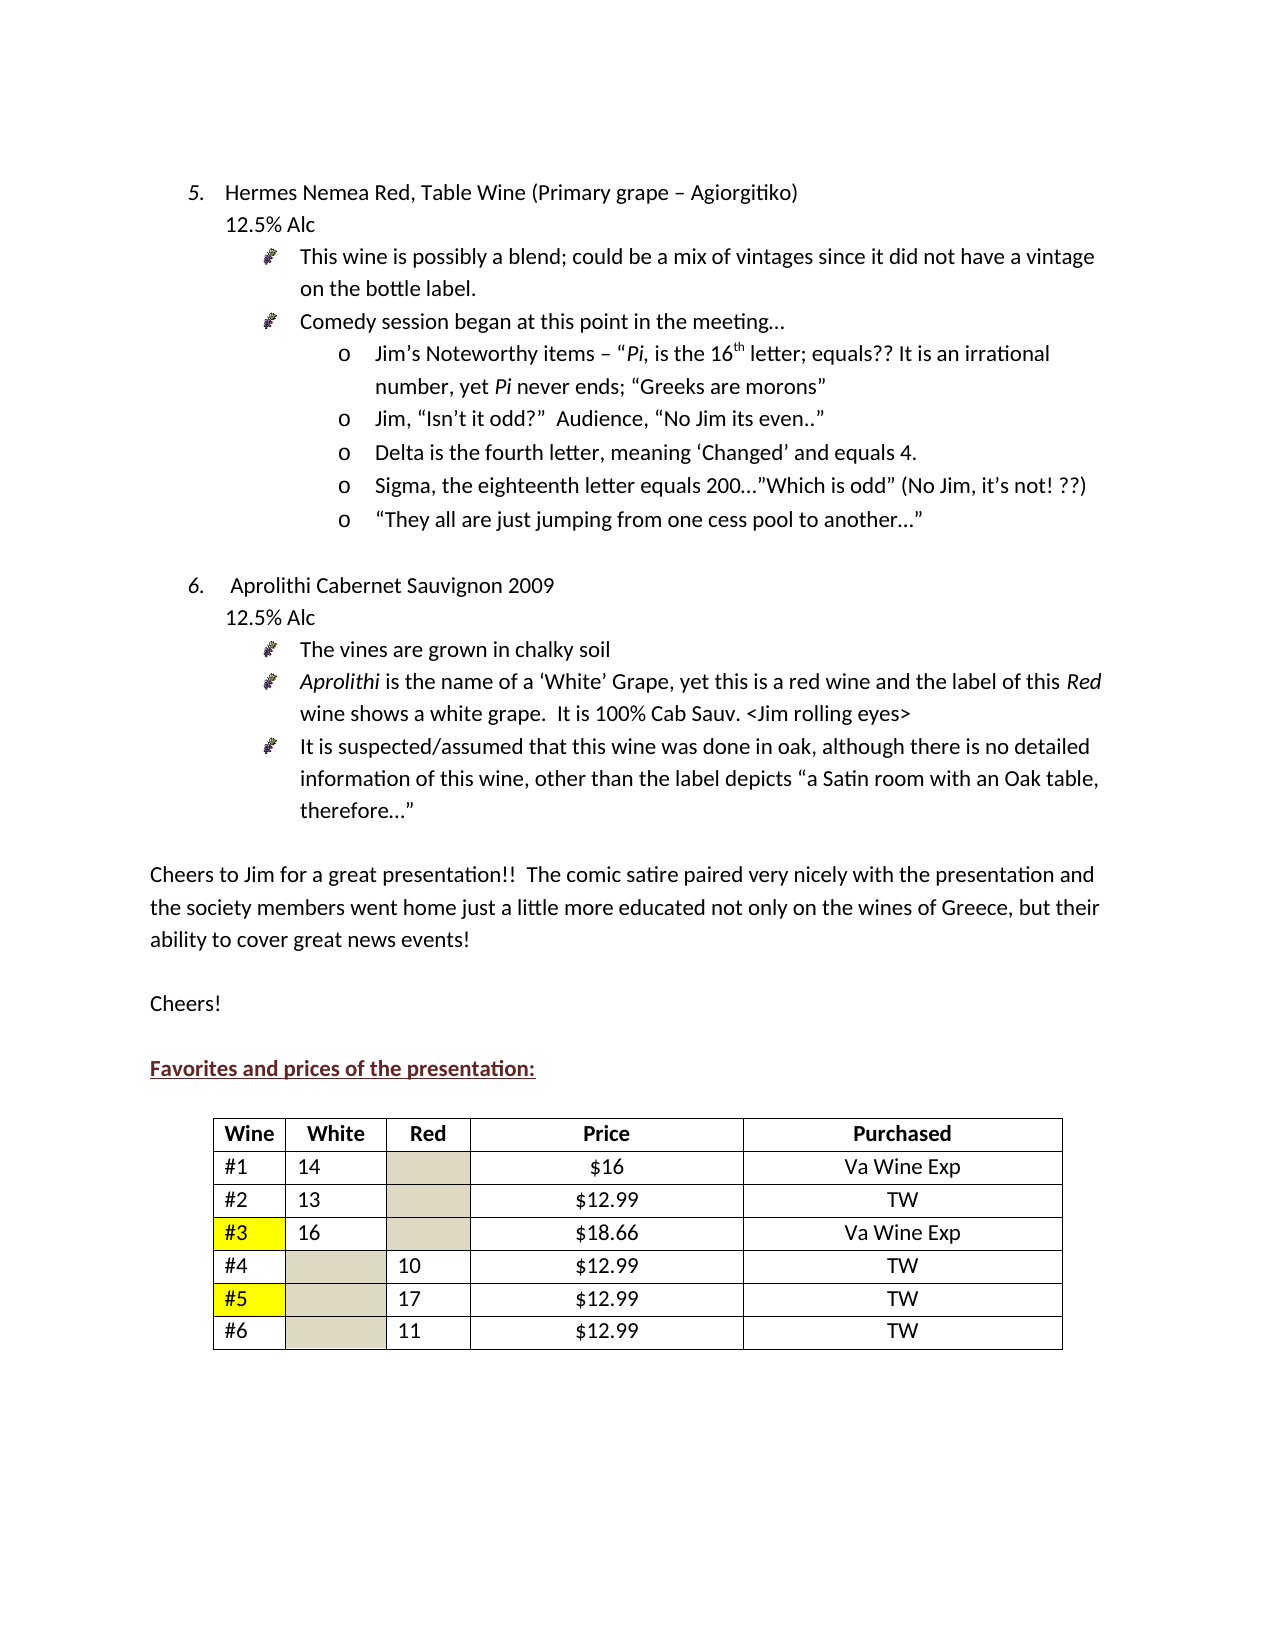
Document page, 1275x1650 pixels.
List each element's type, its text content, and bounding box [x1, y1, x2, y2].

table_cell [387, 1152, 470, 1184]
table_cell 16 [286, 1218, 386, 1250]
list Hermes Nemea Red, Table Wine (Primary grape – Agiorgitiko) [187, 178, 1125, 206]
list Sigma, the eighteenth letter equals 200…”Which is odd” (No Jim, it’s not! ??) [337, 472, 1125, 501]
table_header Purchased [744, 1119, 1062, 1151]
list Aprolithi Cabernet Sauvignon 2009 [187, 571, 1125, 599]
table_cell TW [744, 1317, 1062, 1348]
text Cheers to Jim for a great presentation!! The comic satire paired very nicely with the presentation and the society members went home just a little more educated not only on the wines of Greece, but their ability to cover great news events! [150, 861, 1125, 953]
table_cell [286, 1251, 386, 1283]
table_cell [387, 1218, 470, 1250]
table_cell TW [744, 1251, 1062, 1283]
list The vines are grown in chalky soil [262, 635, 1125, 663]
table_cell 14 [286, 1152, 386, 1184]
table_header Wine [214, 1119, 285, 1151]
text Favorites and prices of the presentation: [150, 1054, 1125, 1082]
list This wine is possibly a blend; could be a mix of vintages since it did not have a vintage on the bottle label. [262, 242, 1125, 303]
table_cell $12.99 [471, 1251, 743, 1283]
table_cell TW [744, 1284, 1062, 1316]
table_cell [286, 1317, 386, 1348]
table_cell $12.99 [471, 1317, 743, 1348]
list 12.5% Alc [225, 210, 1125, 238]
list Jim’s Noteworthy items – “Pi, is the 16th letter; equals?? It is an irrational number, yet Pi never ends; “Greeks are morons” [337, 339, 1125, 400]
table_cell #3 [214, 1218, 285, 1250]
list Aprolithi is the name of a ‘White’ Grape, yet this is a red wine and the label of this Red wine shows a white grape. It is 100% Cab Sauv. <Jim rolling eyes> [262, 667, 1125, 728]
table_cell #1 [214, 1152, 285, 1184]
table_header Red [387, 1119, 470, 1151]
table_cell [387, 1185, 470, 1217]
table_cell $12.99 [471, 1185, 743, 1217]
list Jim, “Isn’t it odd?” Audience, “No Jim its even..” [337, 404, 1125, 434]
table_cell $12.99 [471, 1284, 743, 1316]
table_cell $16 [471, 1152, 743, 1184]
text Cheers! [150, 989, 1125, 1017]
table_cell #6 [214, 1317, 285, 1348]
table_cell #5 [214, 1284, 285, 1316]
table_header White [286, 1119, 386, 1151]
table_header Price [471, 1119, 743, 1151]
table_cell $18.66 [471, 1218, 743, 1250]
table_cell Va Wine Exp [744, 1218, 1062, 1250]
list Delta is the fourth letter, meaning ‘Changed’ and equals 4. [337, 438, 1125, 467]
list 12.5% Alc [225, 603, 1125, 631]
table_cell 11 [387, 1317, 470, 1348]
table_cell TW [744, 1185, 1062, 1217]
table_cell Va Wine Exp [744, 1152, 1062, 1184]
table_cell #2 [214, 1185, 285, 1217]
list “They all are just jumping from one cess pool to another…” [337, 505, 1125, 534]
list It is suspected/assumed that this wine was done in oak, although there is no detailed information of this wine, other than the label depicts “a Satin room with an Oak table, therefore…” [262, 732, 1125, 824]
table_cell 17 [387, 1284, 470, 1316]
table_cell 10 [387, 1251, 470, 1283]
list Comedy session began at this point in the meeting… [262, 307, 1125, 335]
table_cell [286, 1284, 386, 1316]
table_cell #4 [214, 1251, 285, 1283]
table_cell 13 [286, 1185, 386, 1217]
